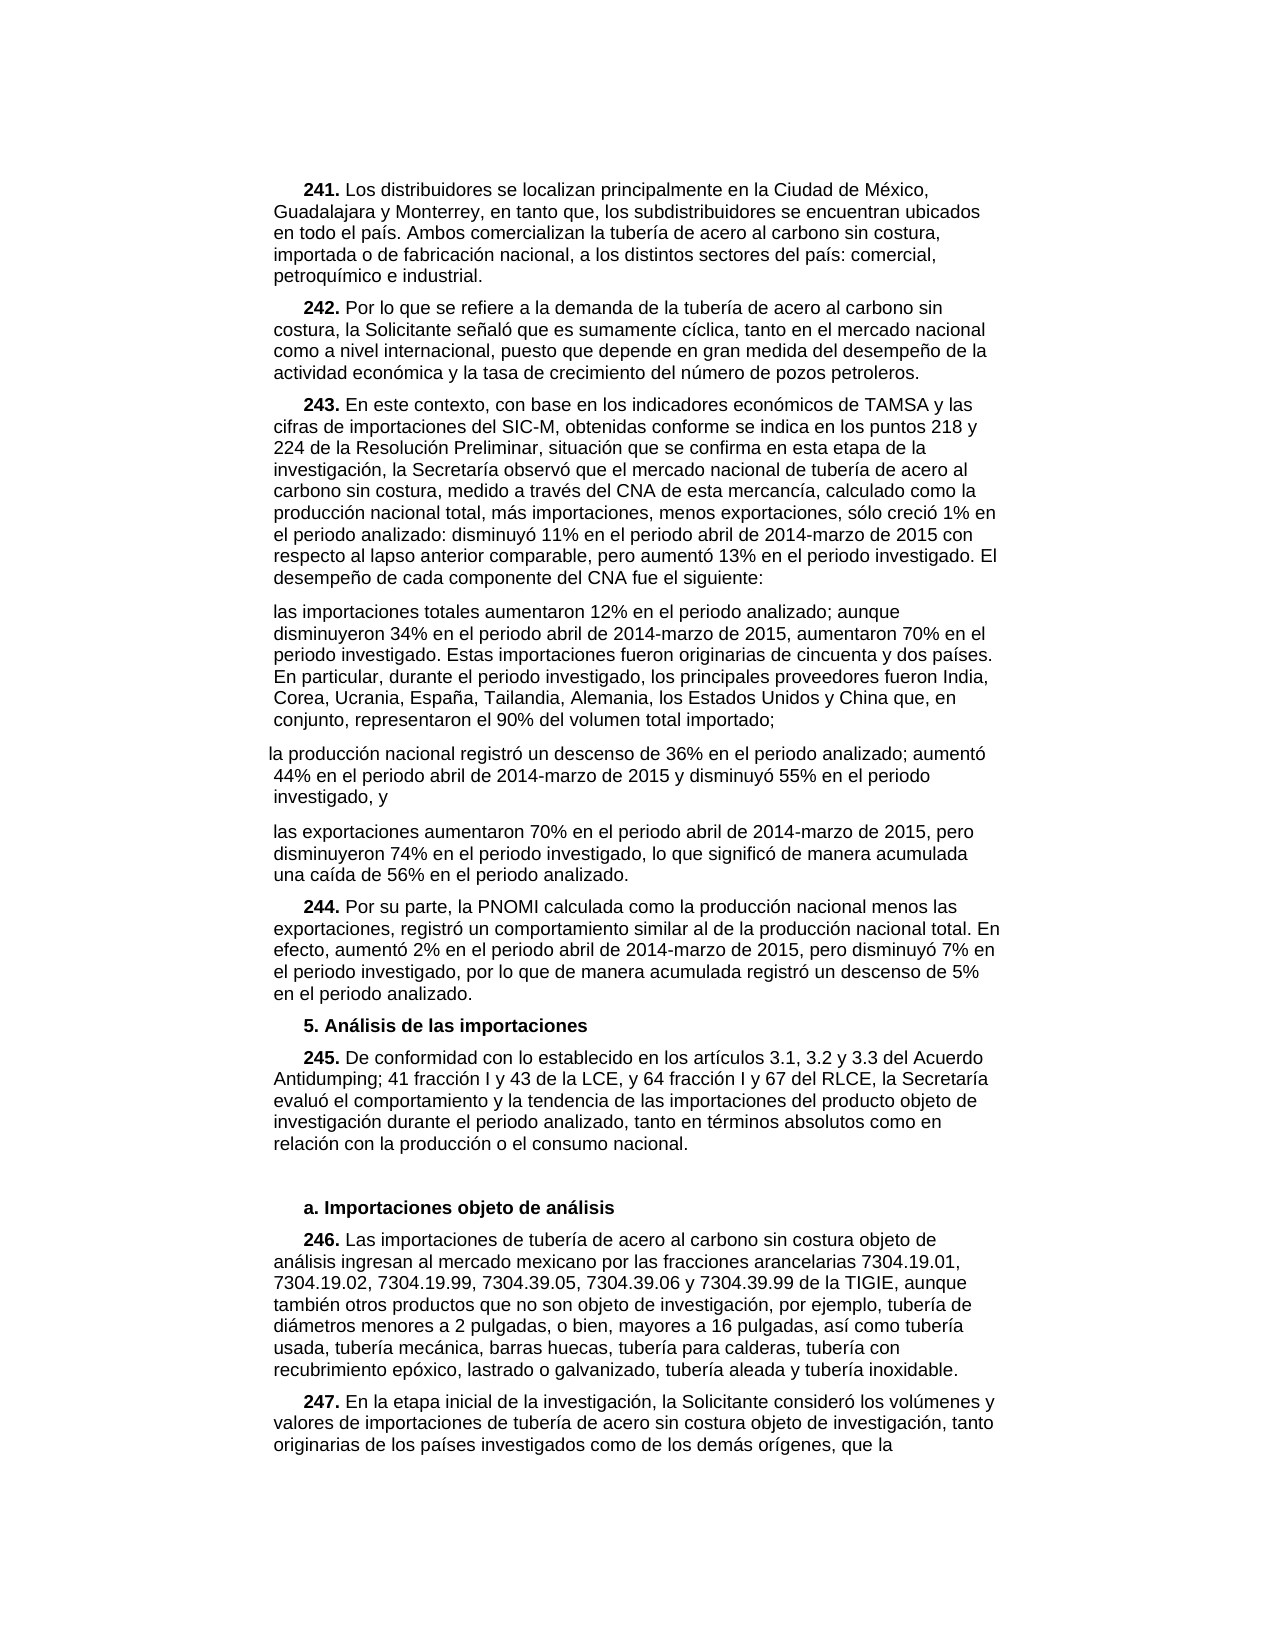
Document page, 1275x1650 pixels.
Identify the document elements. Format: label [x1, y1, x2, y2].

table_header [200, 148, 1075, 1486]
